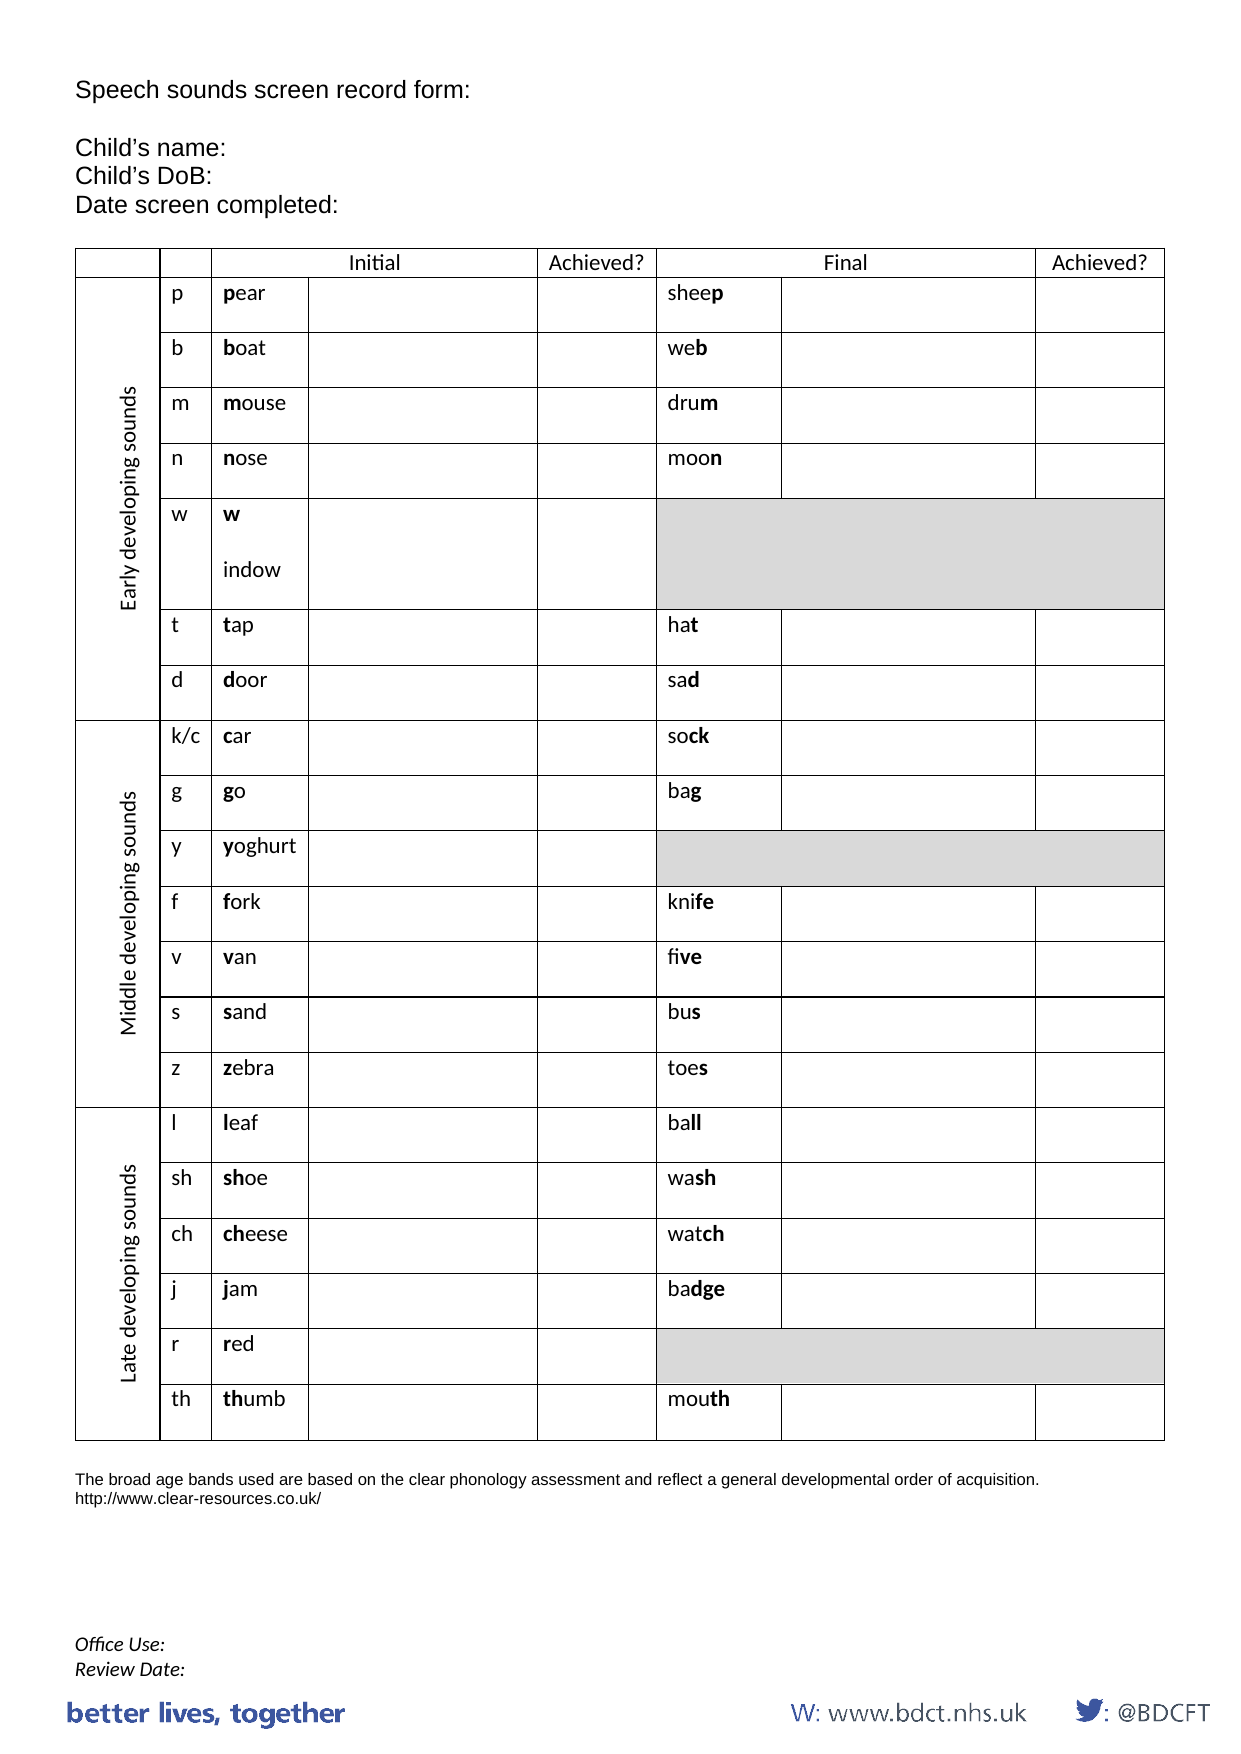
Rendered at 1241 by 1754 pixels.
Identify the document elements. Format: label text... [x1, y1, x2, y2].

table_cell [1036, 610, 1164, 664]
table_cell [1036, 1163, 1164, 1218]
table_cell [309, 831, 537, 886]
table_cell [538, 831, 656, 886]
table_cell [309, 278, 537, 332]
table_cell [309, 1329, 537, 1383]
table_cell [782, 1219, 1035, 1273]
table_cell n [161, 444, 211, 498]
table_cell bus [657, 998, 781, 1052]
table_cell knife [657, 887, 781, 941]
table_cell j [161, 1274, 211, 1328]
table_cell web [657, 333, 781, 387]
table_cell [309, 610, 537, 664]
table_header [76, 249, 159, 277]
table_cell car [212, 721, 308, 775]
table_cell [782, 333, 1035, 387]
table_cell boat [212, 333, 308, 387]
table_cell [1036, 942, 1164, 996]
table_cell [309, 388, 537, 442]
table_cell ch [161, 1219, 211, 1273]
table_cell [538, 1219, 656, 1273]
table_cell t [161, 610, 211, 664]
table_cell [782, 776, 1035, 830]
table_cell [1036, 278, 1164, 332]
table_cell [1036, 1108, 1164, 1162]
table_header Achieved? [1036, 249, 1164, 277]
text Child’s DoB: [75, 161, 1165, 190]
table_cell [538, 1163, 656, 1218]
table_cell sheep [657, 278, 781, 332]
table_cell v [161, 942, 211, 996]
picture [49, 1682, 1227, 1739]
table_cell drum [657, 388, 781, 442]
text Date screen completed: [75, 190, 1165, 219]
table_cell [782, 666, 1035, 720]
table_cell [538, 776, 656, 830]
table_cell sh [161, 1163, 211, 1218]
table_cell [538, 1329, 656, 1383]
table_cell [309, 1108, 537, 1162]
table_cell window [212, 499, 308, 609]
table_cell [538, 499, 656, 609]
table_header Achieved? [538, 249, 656, 277]
table_cell p [161, 278, 211, 332]
table_cell [538, 1053, 656, 1107]
table_cell [309, 1163, 537, 1218]
table_cell Middle developing sounds [76, 721, 159, 1107]
table_cell [782, 1163, 1035, 1218]
table_cell [309, 942, 537, 996]
table_cell [309, 887, 537, 941]
text Child’s name: [75, 132, 1165, 161]
table_cell [309, 1274, 537, 1328]
table_cell mouse [212, 388, 308, 442]
table_cell [782, 721, 1035, 775]
table_cell th [161, 1385, 211, 1440]
table_cell [1036, 998, 1164, 1052]
table_cell k/c [161, 721, 211, 775]
table_cell [309, 776, 537, 830]
table_cell [309, 666, 537, 720]
table_cell g [161, 776, 211, 830]
table_cell [1036, 887, 1164, 941]
table_cell y [161, 831, 211, 886]
table_cell [538, 998, 656, 1052]
table_cell [1036, 333, 1164, 387]
table_cell [782, 1108, 1035, 1162]
table_cell [309, 1053, 537, 1107]
table_cell [309, 444, 537, 498]
table_cell jam [212, 1274, 308, 1328]
table_cell [782, 1385, 1035, 1440]
text Speech sounds screen record form: [75, 75, 1165, 104]
text The broad age bands used are based on the clear phonology assessment and reflect a general developmental order of acquisition. http://www.clear-resources.co.uk/ [75, 1470, 1165, 1508]
table_cell zebra [212, 1053, 308, 1107]
table_cell w [161, 499, 211, 609]
table_cell moon [657, 444, 781, 498]
table_cell watch [657, 1219, 781, 1273]
table_cell tap [212, 610, 308, 664]
table_cell l [161, 1108, 211, 1162]
table_cell [782, 998, 1035, 1052]
table_cell [782, 388, 1035, 442]
table_cell [1036, 388, 1164, 442]
table_cell [782, 887, 1035, 941]
table_cell door [212, 666, 308, 720]
table_cell bag [657, 776, 781, 830]
table_cell z [161, 1053, 211, 1107]
table_cell yoghurt [212, 831, 308, 886]
table_cell [782, 1053, 1035, 1107]
table_cell [1036, 721, 1164, 775]
table_cell [538, 333, 656, 387]
table_cell [1036, 444, 1164, 498]
table_cell sock [657, 721, 781, 775]
table_cell [538, 388, 656, 442]
table_cell [538, 942, 656, 996]
table_cell [538, 721, 656, 775]
table_cell [1036, 1219, 1164, 1273]
table_cell fork [212, 887, 308, 941]
table_cell [782, 278, 1035, 332]
table_cell shoe [212, 1163, 308, 1218]
table_cell red [212, 1329, 308, 1383]
table_header Initial [212, 249, 537, 277]
table_cell [782, 444, 1035, 498]
table_cell mouth [657, 1385, 781, 1440]
table_cell toes [657, 1053, 781, 1107]
table_cell [1036, 776, 1164, 830]
table_cell wash [657, 1163, 781, 1218]
table_cell Early developing sounds [76, 278, 159, 720]
table_cell [309, 1219, 537, 1273]
table_cell [309, 998, 537, 1052]
table_cell van [212, 942, 308, 996]
table_header Final [657, 249, 1035, 277]
table_cell hat [657, 610, 781, 664]
table_cell leaf [212, 1108, 308, 1162]
table_cell [538, 444, 656, 498]
table_cell [1036, 1385, 1164, 1440]
table_cell [309, 1385, 537, 1440]
table_cell d [161, 666, 211, 720]
table_cell s [161, 998, 211, 1052]
table_cell [538, 887, 656, 941]
table_cell sand [212, 998, 308, 1052]
table_cell pear [212, 278, 308, 332]
table_cell five [657, 942, 781, 996]
table_cell [538, 1385, 656, 1440]
table_cell sad [657, 666, 781, 720]
table_cell nose [212, 444, 308, 498]
table_cell [782, 942, 1035, 996]
table_cell [657, 499, 1164, 609]
table_cell [657, 1329, 1164, 1383]
table_cell [538, 278, 656, 332]
table_cell [309, 333, 537, 387]
table_cell m [161, 388, 211, 442]
table_cell [1036, 666, 1164, 720]
table_cell [538, 1274, 656, 1328]
table_cell ball [657, 1108, 781, 1162]
table_cell go [212, 776, 308, 830]
table_cell [309, 499, 537, 609]
table_cell [1036, 1274, 1164, 1328]
table_cell [538, 1108, 656, 1162]
table_cell badge [657, 1274, 781, 1328]
table_cell Late developing sounds [76, 1108, 159, 1440]
table_cell cheese [212, 1219, 308, 1273]
table_cell [782, 610, 1035, 664]
table_cell thumb [212, 1385, 308, 1440]
table_cell b [161, 333, 211, 387]
table_cell f [161, 887, 211, 941]
table_cell r [161, 1329, 211, 1383]
table_cell [538, 666, 656, 720]
table_cell [782, 1274, 1035, 1328]
table_header [161, 249, 211, 277]
table_cell [657, 831, 1164, 886]
table_cell [538, 610, 656, 664]
table_cell [1036, 1053, 1164, 1107]
table_cell [309, 721, 537, 775]
